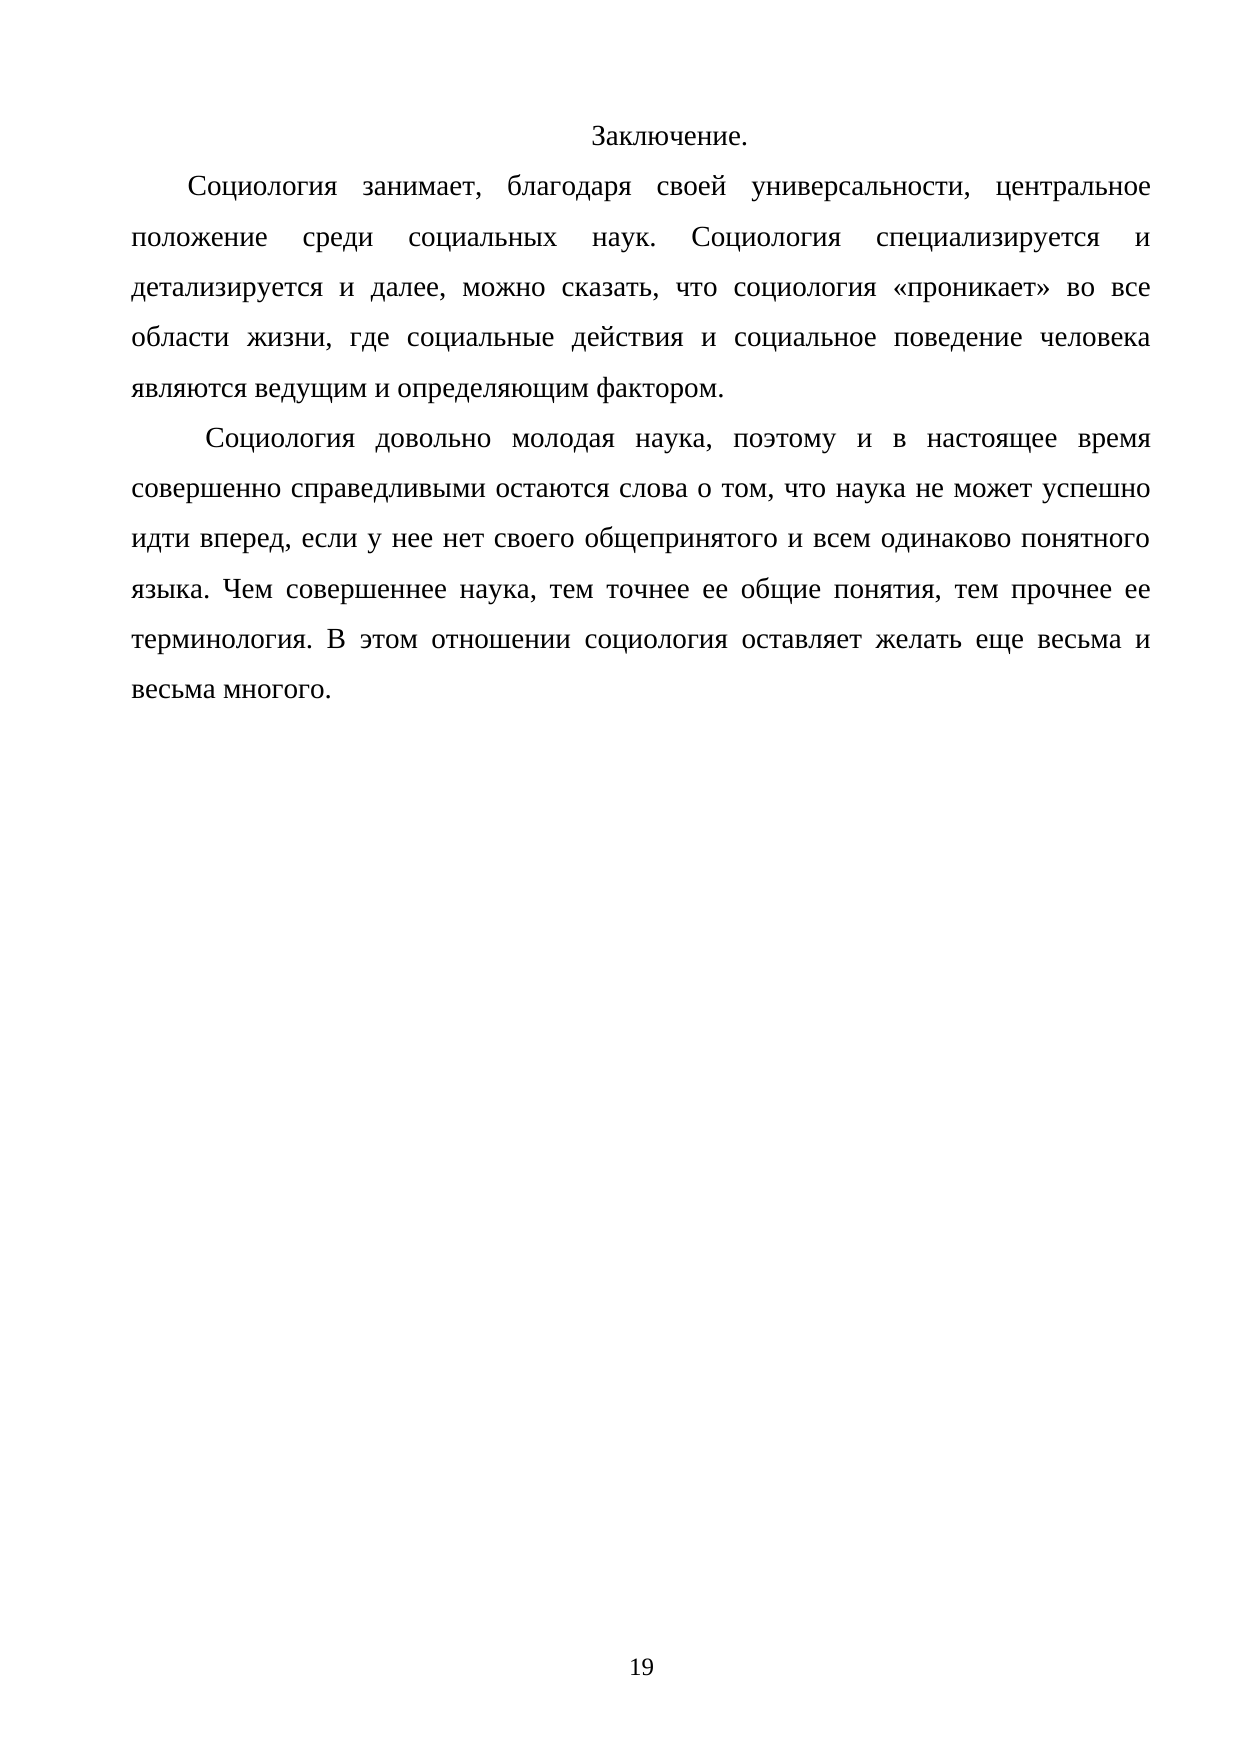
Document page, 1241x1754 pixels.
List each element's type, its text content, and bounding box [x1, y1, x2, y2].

text Заключение. [131, 118, 1152, 152]
text Социология довольно молодая наука, поэтому и в настоящее время совершенно справедливыми остаются слова о том, что наука не может успешно идти вперед, если у нее нет своего общепринятого и всем одинаково понятного языка. Чем совершеннее наука, тем точнее ее общие понятия, тем прочнее ее терминология. В этом отношении социология оставляет желать еще весьма и весьма многого. [131, 420, 1152, 705]
text Социология занимает, благодаря своей универсальности, центральное положение среди социальных наук. Социология специализируется и детализируется и далее, можно сказать, что социология «проникает» во все области жизни, где социальные действия и социальное поведение человека являются ведущим и определяющим фактором. [131, 168, 1152, 403]
